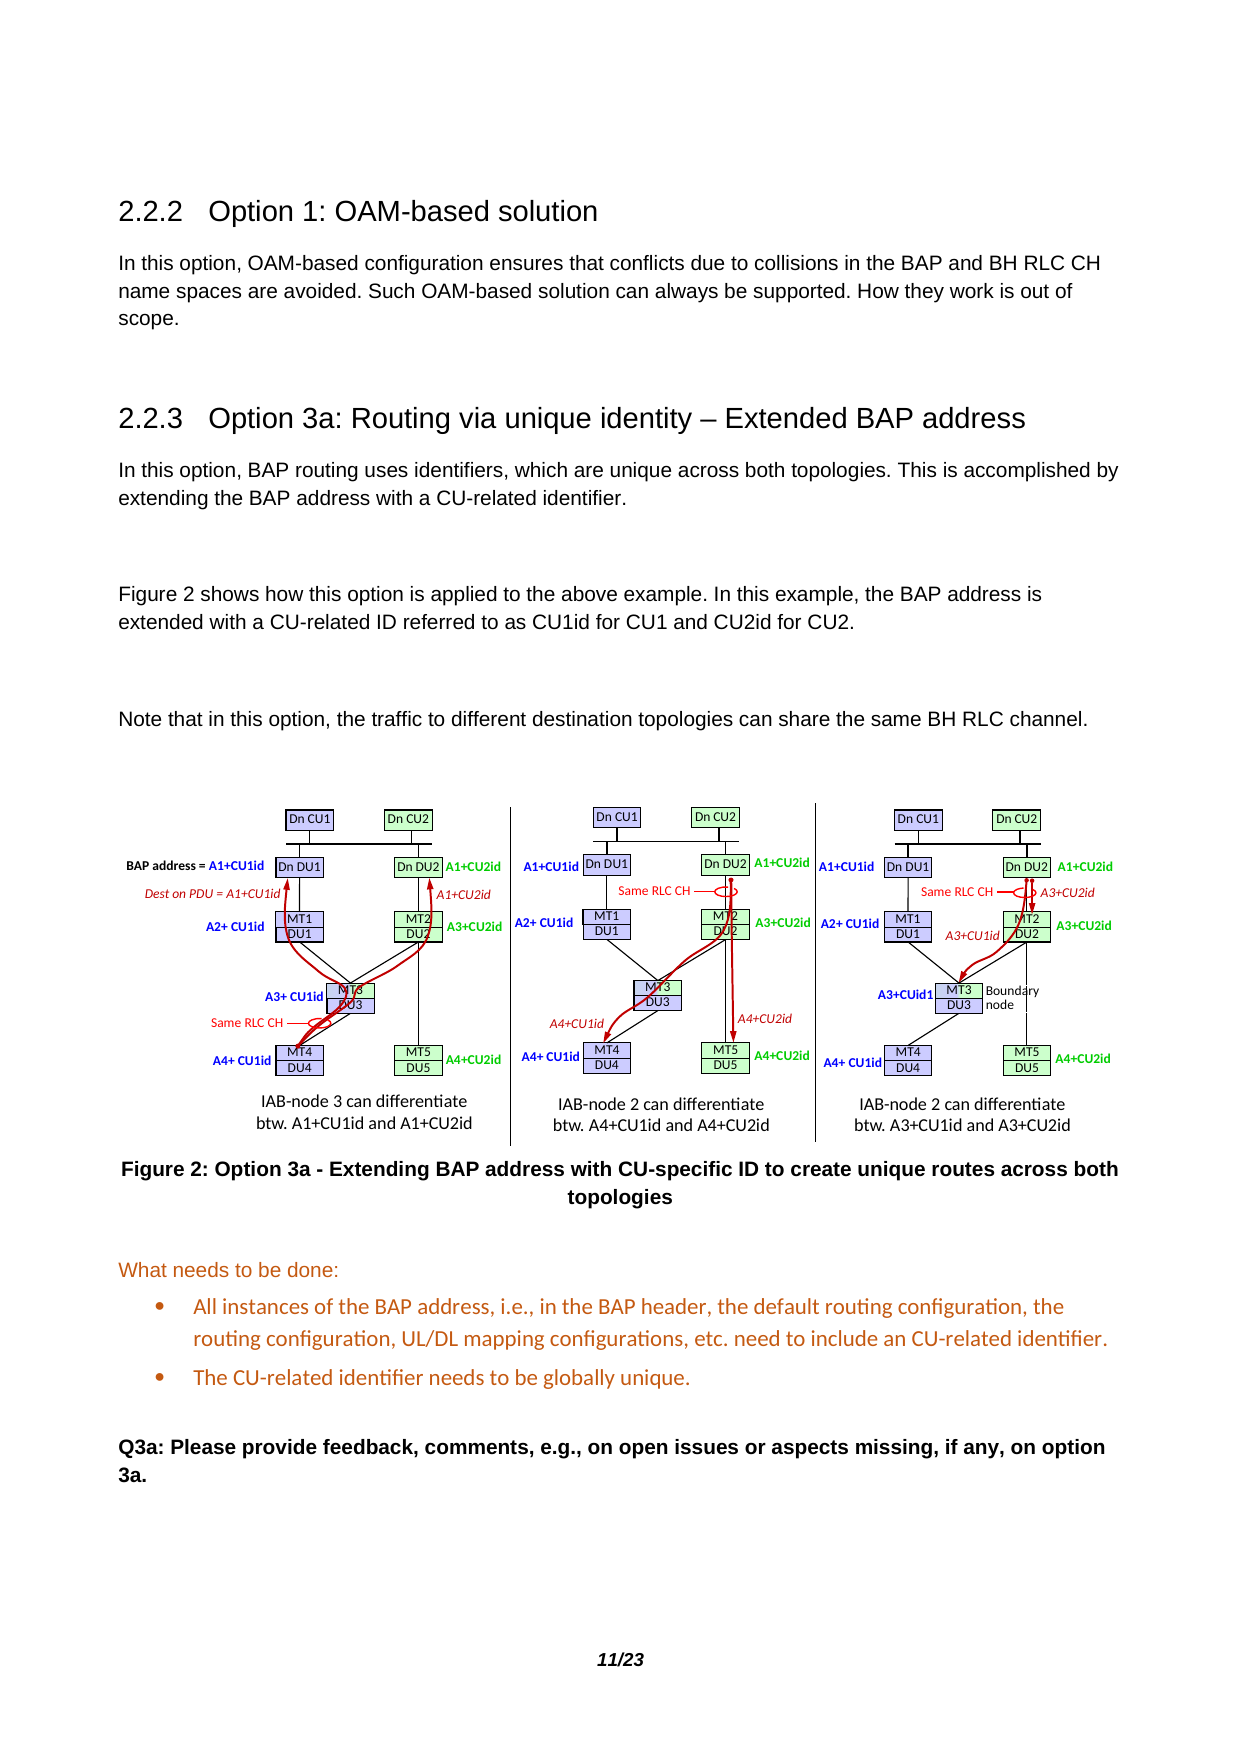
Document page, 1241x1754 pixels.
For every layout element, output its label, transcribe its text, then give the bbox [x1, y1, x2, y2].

text What needs to be done: [118, 1258, 1122, 1282]
list All instances of the BAP address, i.e., in the BAP header, the default routing configuration, the routing configuration, UL/DL mapping configurations, etc. need to include an CU-related identifier. [156, 1292, 1122, 1352]
text In this option, BAP routing uses identifiers, which are unique across both topologies. This is accomplished by extending the BAP address with a CU-related identifier. [118, 458, 1122, 509]
text Note that in this option, the traffic to different destination topologies can share the same BH RLC channel. [118, 706, 1122, 730]
text Figure 2 shows how this option is applied to the above example. In this example, the BAP address is extended with a CU-related ID referred to as CU1id for CU1 and CU2id for CU2. [118, 582, 1122, 634]
subtitle 2.2.2 Option 1: OAM-based solution [118, 194, 1122, 227]
text In this option, OAM-based configuration ensures that conflicts due to collisions in the BAP and BH RLC CH name spaces are avoided. Such OAM-based solution can always be supported. How they work is out of scope. [118, 251, 1122, 330]
text Figure 2: Option 3a - Extending BAP address with CU-specific ID to create unique routes across both topologies [118, 1157, 1122, 1208]
text Q3a: Please provide feedback, comments, e.g., on open issues or aspects missing, if any, on option 3a. [118, 1435, 1122, 1486]
list The CU-related identifier needs to be globally unique. [156, 1363, 1122, 1391]
subtitle 2.2.3 Option 3a: Routing via unique identity – Extended BAP address [118, 401, 1122, 434]
